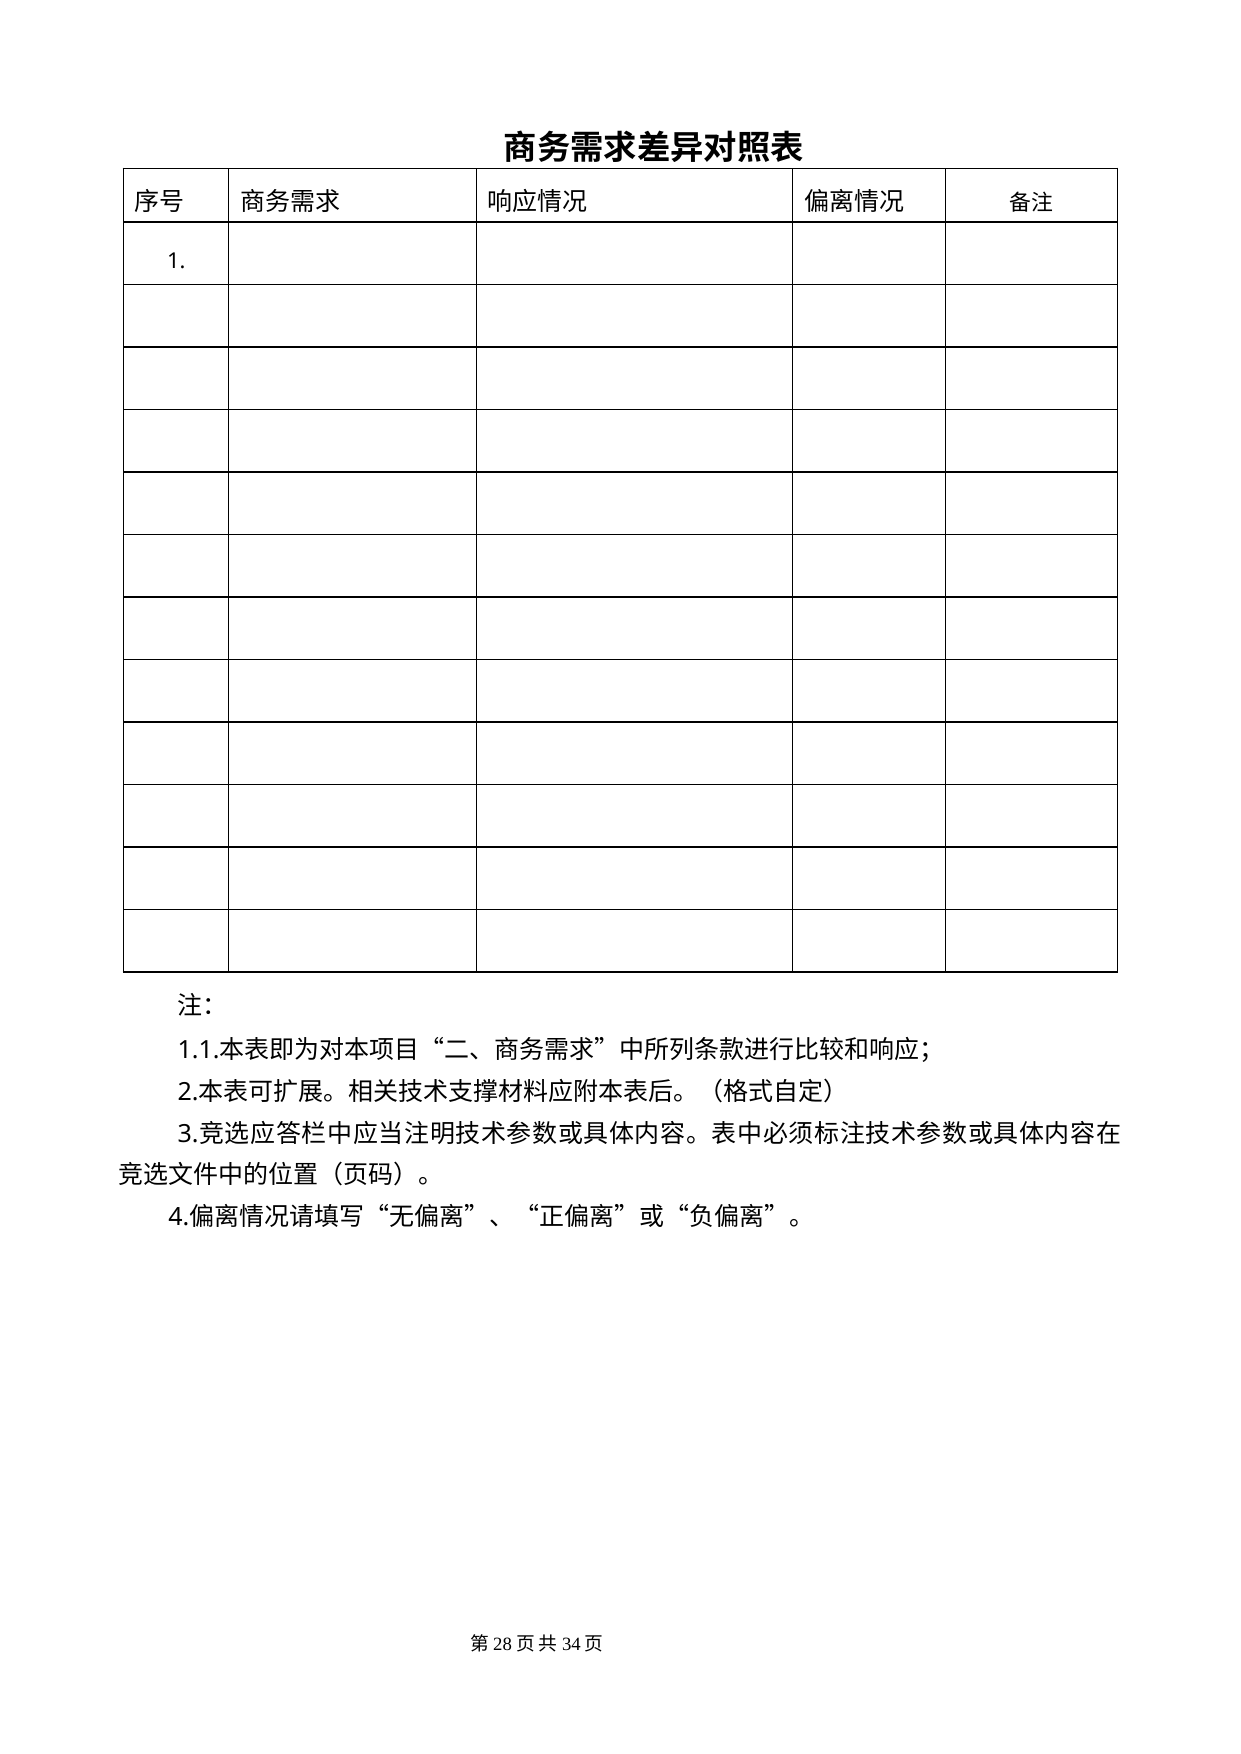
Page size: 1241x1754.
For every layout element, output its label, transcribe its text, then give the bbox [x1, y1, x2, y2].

table_cell [477, 723, 792, 784]
table_cell [477, 285, 792, 346]
text 商务需求差异对照表 [118, 126, 1122, 168]
table_cell [793, 848, 945, 909]
table_cell [946, 410, 1117, 471]
table_cell [477, 410, 792, 471]
table_cell [946, 348, 1117, 409]
table_cell [793, 473, 945, 534]
table_cell [229, 348, 476, 409]
text 1.1.本表即为对本项目“二、商务需求”中所列条款进行比较和响应； [118, 1024, 1122, 1066]
table_cell [946, 598, 1117, 659]
text 3.竞选应答栏中应当注明技术参数或具体内容。表中必须标注技术参数或具体内容在竞选文件中的位置（页码）。 [118, 1108, 1122, 1191]
table_cell [793, 910, 945, 971]
table_cell [793, 723, 945, 784]
table_cell [477, 598, 792, 659]
table_header 商务需求 [229, 169, 476, 221]
table_cell [229, 535, 476, 596]
table_cell [124, 473, 228, 534]
table_cell [477, 535, 792, 596]
table_cell [477, 348, 792, 409]
table_cell [477, 910, 792, 971]
text 4.偏离情况请填写“无偏离”、“正偏离”或“负偏离”。 [118, 1191, 1122, 1233]
table_cell [793, 285, 945, 346]
table_header 偏离情况 [793, 169, 945, 221]
table_cell [124, 410, 228, 471]
table_cell [793, 348, 945, 409]
table_cell [124, 285, 228, 346]
table_cell [229, 848, 476, 909]
table_cell [229, 785, 476, 846]
table_header 备注 [946, 169, 1117, 221]
table_cell [793, 785, 945, 846]
table_cell [793, 598, 945, 659]
table_cell [124, 348, 228, 409]
table_cell [477, 473, 792, 534]
table_cell [124, 785, 228, 846]
table_cell [124, 848, 228, 909]
table_cell [477, 785, 792, 846]
table_cell [477, 660, 792, 721]
table_cell [229, 660, 476, 721]
table_cell [793, 535, 945, 596]
text 注： [118, 972, 1122, 1024]
table_cell [229, 410, 476, 471]
table_cell [229, 473, 476, 534]
table_header 响应情况 [477, 169, 792, 221]
table_cell [946, 473, 1117, 534]
table_cell [946, 285, 1117, 346]
table_cell [124, 723, 228, 784]
table_cell [229, 223, 476, 284]
table_cell [946, 785, 1117, 846]
table_cell [793, 223, 945, 284]
table_header 序号 [124, 169, 228, 221]
table_cell [124, 598, 228, 659]
table_cell [946, 723, 1117, 784]
table_cell [946, 848, 1117, 909]
table_cell [477, 848, 792, 909]
text 2.本表可扩展。相关技术支撑材料应附本表后。（格式自定） [118, 1066, 1122, 1108]
table_cell [946, 660, 1117, 721]
table_cell [229, 910, 476, 971]
table_cell [124, 660, 228, 721]
table_cell [124, 910, 228, 971]
table_cell [229, 598, 476, 659]
table_cell 1. [124, 223, 228, 284]
table_cell [946, 535, 1117, 596]
table_cell [793, 660, 945, 721]
table_cell [229, 285, 476, 346]
table_cell [229, 723, 476, 784]
table_cell [477, 223, 792, 284]
table_cell [793, 410, 945, 471]
table_cell [946, 223, 1117, 284]
table_cell [946, 910, 1117, 971]
table_cell [124, 535, 228, 596]
